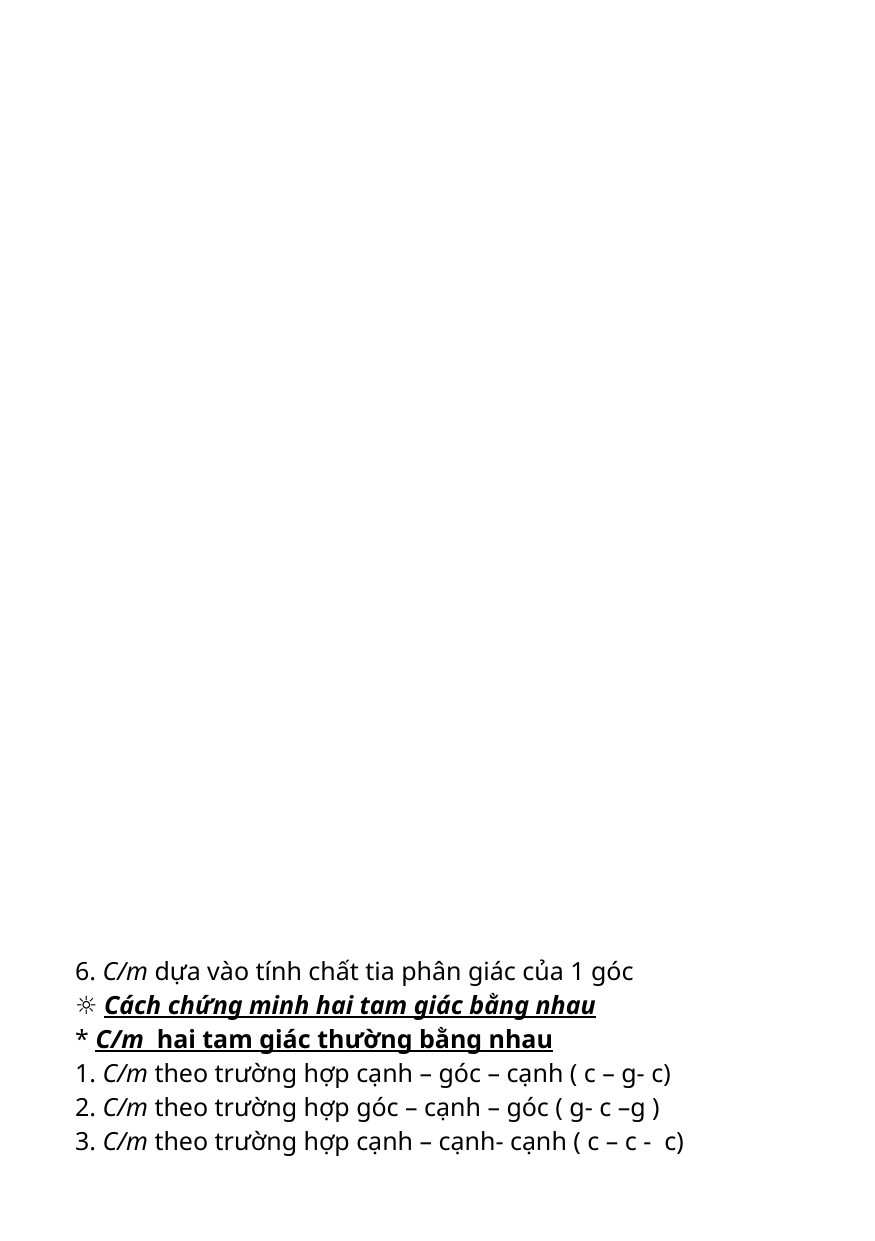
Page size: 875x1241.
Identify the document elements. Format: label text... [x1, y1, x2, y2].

text 1. C/m theo trường hợp cạnh – góc – cạnh ( c – g- c) [75, 1055, 799, 1089]
text 6. C/m dựa vào tính chất tia phân giác của 1 góc [75, 953, 799, 987]
text * C/m hai tam giác thường bằng nhau [75, 1021, 799, 1055]
text ☼ Cách chứng minh hai tam giác bằng nhau [75, 987, 799, 1021]
text 2. C/m theo trường hợp góc – cạnh – góc ( g- c –g ) [75, 1089, 799, 1123]
text 3. C/m theo trường hợp cạnh – cạnh- cạnh ( c – c - c) [75, 1123, 799, 1158]
